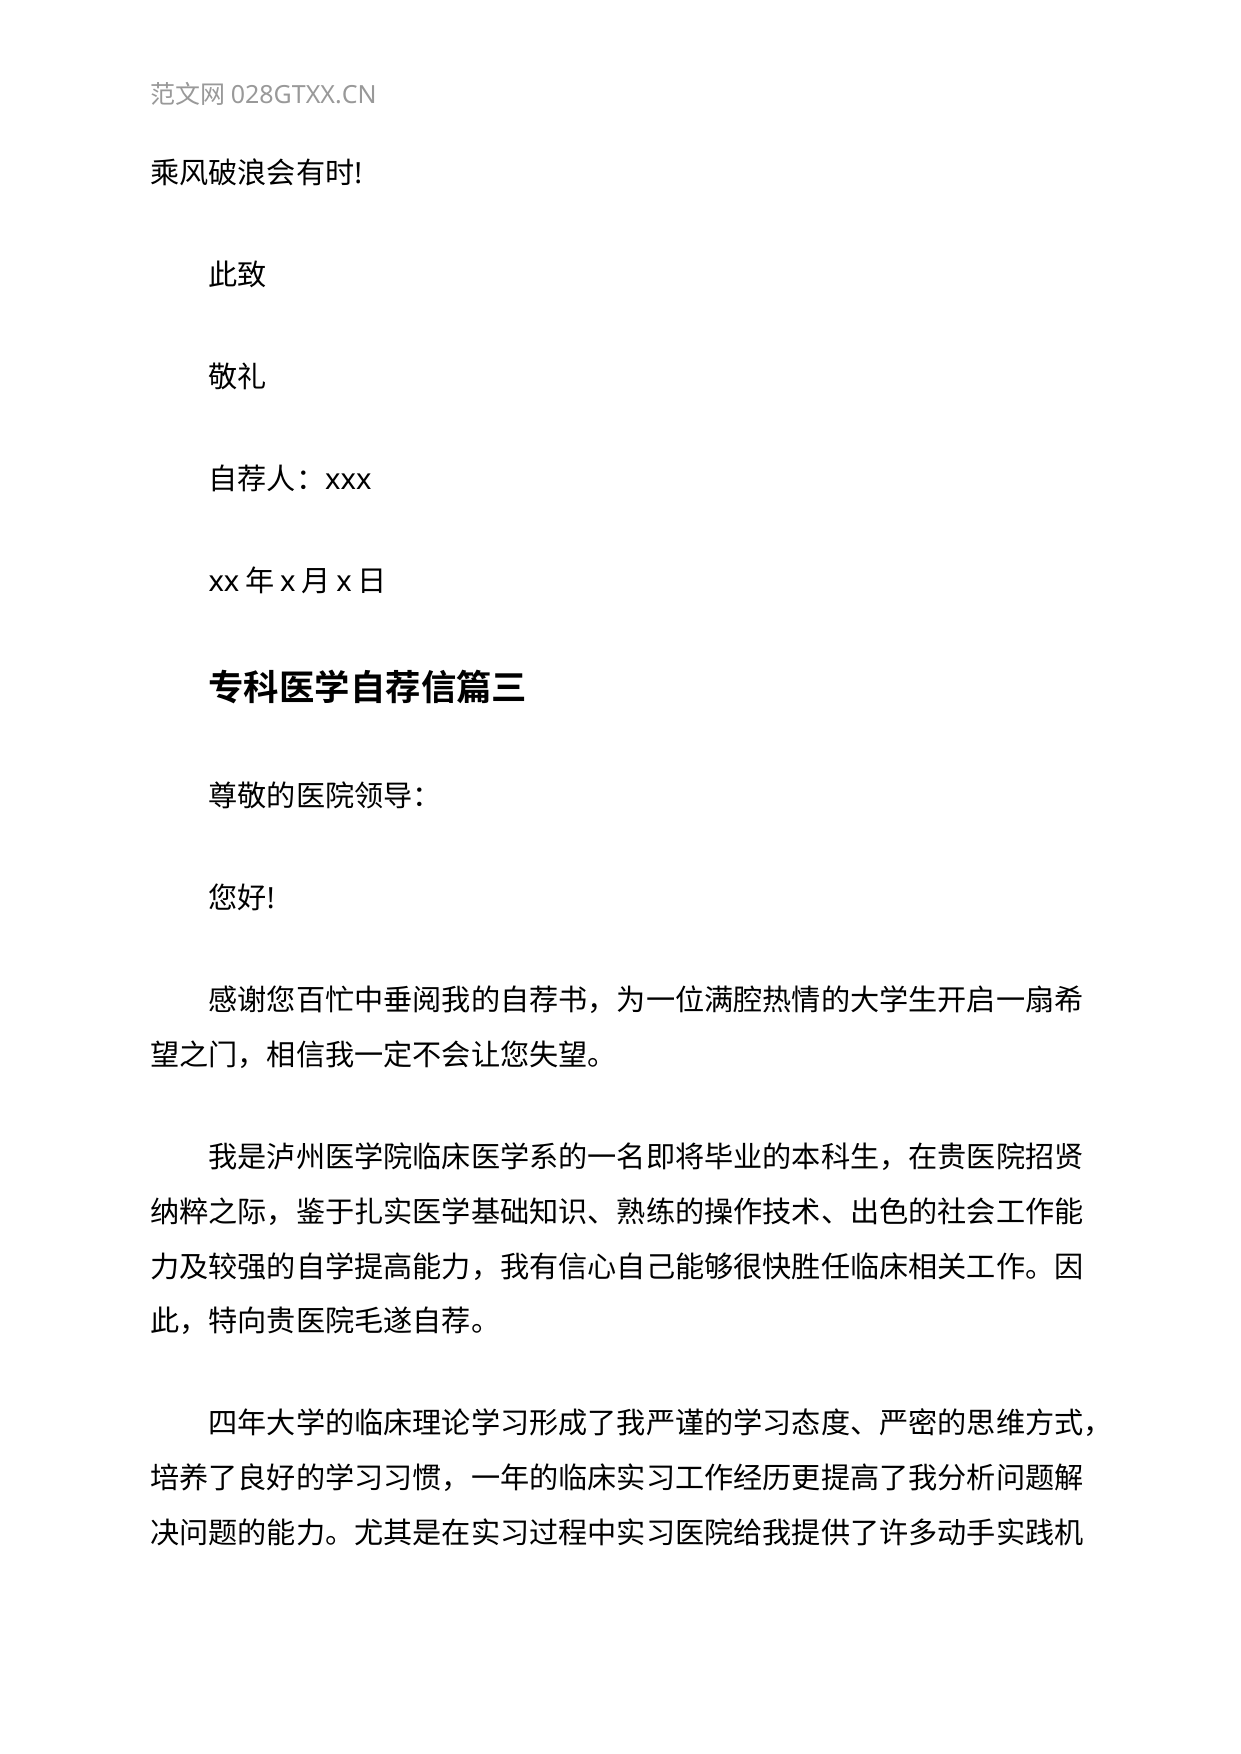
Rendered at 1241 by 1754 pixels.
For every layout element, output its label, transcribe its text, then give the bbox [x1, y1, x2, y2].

text 尊敬的医院领导： [150, 773, 1090, 815]
text xx年x月x日 [150, 557, 1090, 600]
text 您好! [150, 875, 1090, 917]
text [150, 1400, 1090, 1552]
text 感谢您百忙中垂阅我的自荐书，为一位满腔热情的大学生开启一扇希望之门，相信我一定不会让您失望。 [150, 977, 1090, 1074]
text 敬礼 [150, 354, 1090, 396]
text 专科医学自荐信篇三 [150, 659, 1090, 711]
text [150, 150, 1090, 192]
text 此致 [150, 252, 1090, 294]
text 自荐人：xxx [150, 456, 1090, 498]
text 我是泸州医学院临床医学系的一名即将毕业的本科生，在贵医院招贤纳粹之际，鉴于扎实医学基础知识、熟练的操作技术、出色的社会工作能力及较强的自学提高能力，我有信心自己能够很快胜任临床相关工作。因此，特向贵医院毛遂自荐。 [150, 1133, 1090, 1340]
